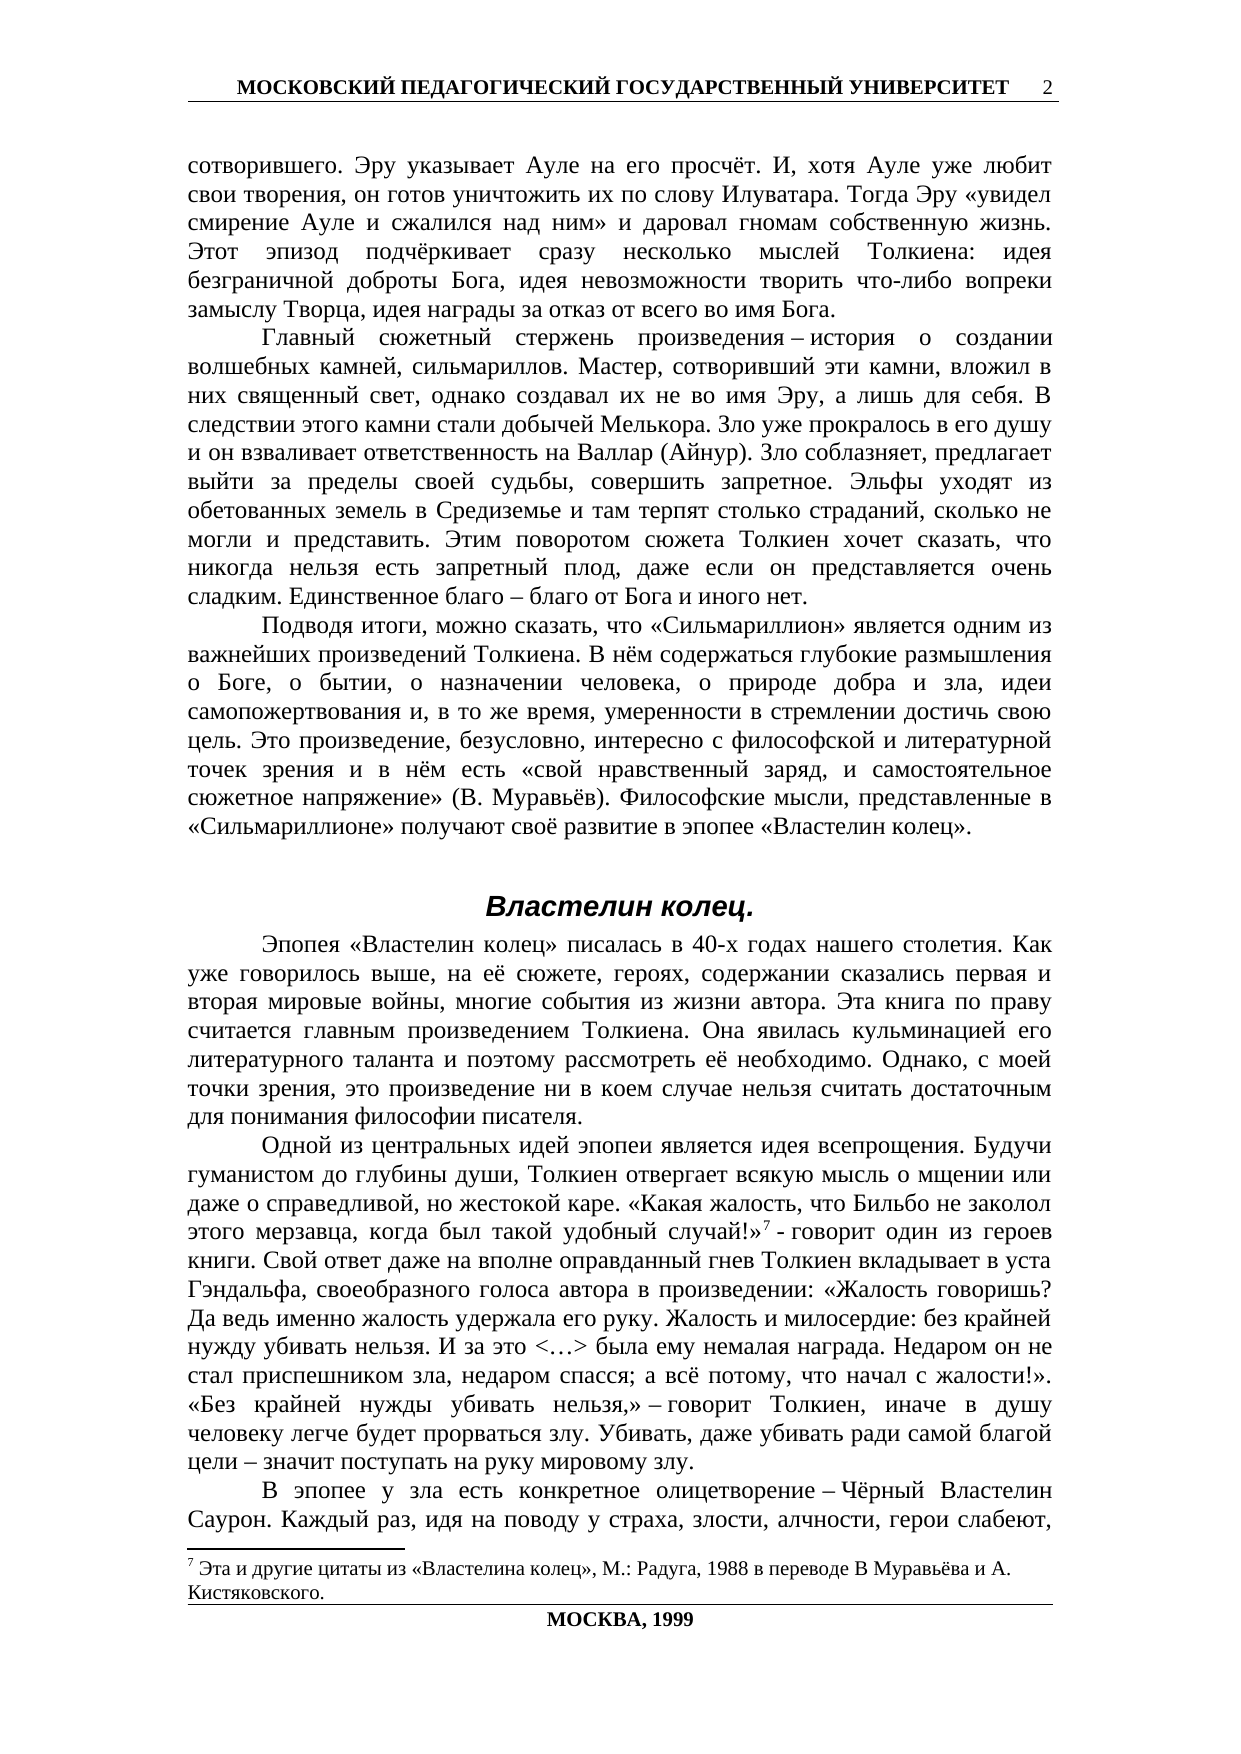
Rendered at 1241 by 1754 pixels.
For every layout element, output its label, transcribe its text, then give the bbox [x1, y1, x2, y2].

text Подводя итоги, можно сказать, что «Сильмариллион» является одним из важнейших произведений Толкиена. В нём содержаться глубокие размышления о Боге, о бытии, о назначении человека, о природе добра и зла, идеи самопожертвования и, в то же время, умеренности в стремлении достичь свою цель. Это произведение, безусловно, интересно с философской и литературной точек зрения и в нём есть «свой нравственный заряд, и самостоятельное сюжетное напряжение» (В. Муравьёв). Философские мысли, представленные в «Сильмариллионе» получают своё развитие в эпопее «Властелин колец». [187, 610, 1053, 840]
text Эпопея «Властелин колец» писалась в 40-х годах нашего столетия. Как уже говорилось выше, на её сюжете, героях, содержании сказались первая и вторая мировые войны, многие события из жизни автора. Эта книга по праву считается главным произведением Толкиена. Она явилась кульминацией его литературного таланта и поэтому рассмотреть её необходимо. Однако, с моей точки зрения, это произведение ни в коем случае нельзя считать достаточным для понимания философии писателя. [187, 929, 1053, 1130]
subtitle Властелин колец. [187, 889, 1053, 923]
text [187, 150, 1053, 322]
text Одной из центральных идей эпопеи является идея всепрощения. Будучи гуманистом до глубины души, Толкиен отвергает всякую мысль о мщении или даже о справедливой, но жестокой каре. «Какая жалость, что Бильбо не заколол этого мерзавца, когда был такой удобный случай!» - говорит один из героев книги. Свой ответ даже на вполне оправданный гнев Толкиен вкладывает в уста Гэндальфа, своеобразного голоса автора в произведении: «Жалость говоришь? Да ведь именно жалость удержала его руку. Жалость и милосердие: без крайней нужду убивать нельзя. И за это <…> была ему немалая награда. Недаром он не стал приспешником зла, недаром спасся; а всё потому, что начал с жалости!». «Без крайней нужды убивать нельзя,» – говорит Толкиен, иначе в душу человеку легче будет прорваться злу. Убивать, даже убивать ради самой благой цели – значит поступать на руку мировому злу. [187, 1130, 1053, 1475]
text Главный сюжетный стержень произведения – история о создании волшебных камней, сильмариллов. Мастер, сотворивший эти камни, вложил в них священный свет, однако создавал их не во имя Эру, а лишь для себя. В следствии этого камни стали добычей Мелькора. Зло уже прокралось в его душу и он взваливает ответственность на Валлар (Айнур). Зло соблазняет, предлагает выйти за пределы своей судьбы, совершить запретное. Эльфы уходят из обетованных земель в Средиземье и там терпят столько страданий, сколько не могли и представить. Этим поворотом сюжета Толкиен хочет сказать, что никогда нельзя есть запретный плод, даже если он представляется очень сладким. Единственное благо – благо от Бога и иного нет. [187, 322, 1053, 610]
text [187, 1475, 1053, 1533]
